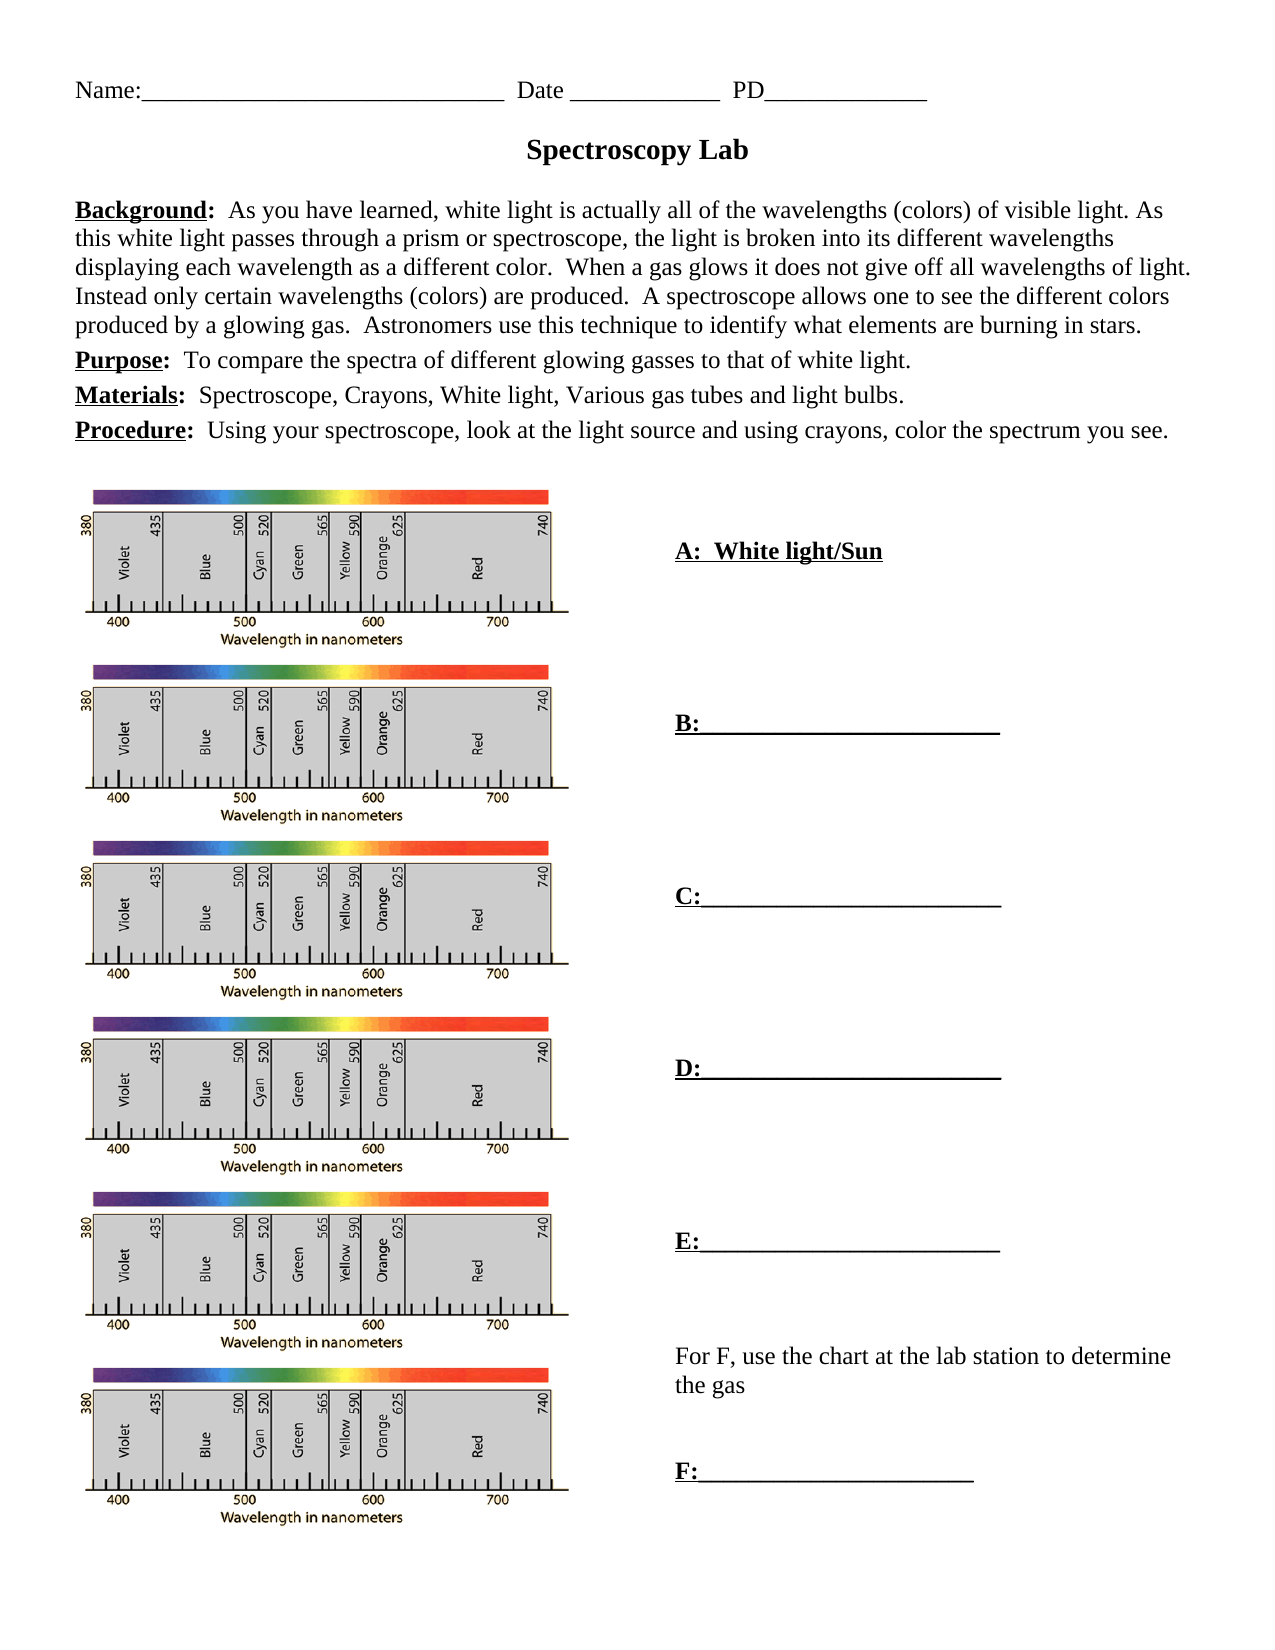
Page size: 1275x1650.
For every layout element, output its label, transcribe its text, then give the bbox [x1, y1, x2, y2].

text Procedure: Using your spectroscope, look at the light source and using crayons, color the spectrum you see. [75, 415, 1200, 443]
subtitle F:______________________ [675, 1456, 1200, 1485]
text Spectroscopy Lab [75, 132, 1200, 166]
picture [75, 478, 569, 1532]
subtitle D:________________________ [675, 1053, 1200, 1082]
subtitle B:________________________ [675, 708, 1200, 737]
subtitle C:________________________ [675, 881, 1200, 910]
text Background: As you have learned, white light is actually all of the wavelengths (colors) of visible light. As this white light passes through a prism or spectroscope, the light is broken into its different wavelengths displaying each wavelength as a different color. When a gas glows it does not give off all wavelengths of light. Instead only certain wavelengths (colors) are produced. A spectroscope allows one to see the different colors produced by a glowing gas. Astronomers use this technique to identify what elements are burning in stars. [75, 195, 1200, 338]
text Materials: Spectroscope, Crayons, White light, Various gas tubes and light bulbs. [75, 380, 1200, 408]
text Purpose: To compare the spectra of different glowing gasses to that of white light. [75, 345, 1200, 373]
text For F, use the chart at the lab station to determine the gas [675, 1341, 1200, 1398]
subtitle A: White light/Sun [675, 536, 1200, 565]
subtitle E:________________________ [675, 1226, 1200, 1255]
